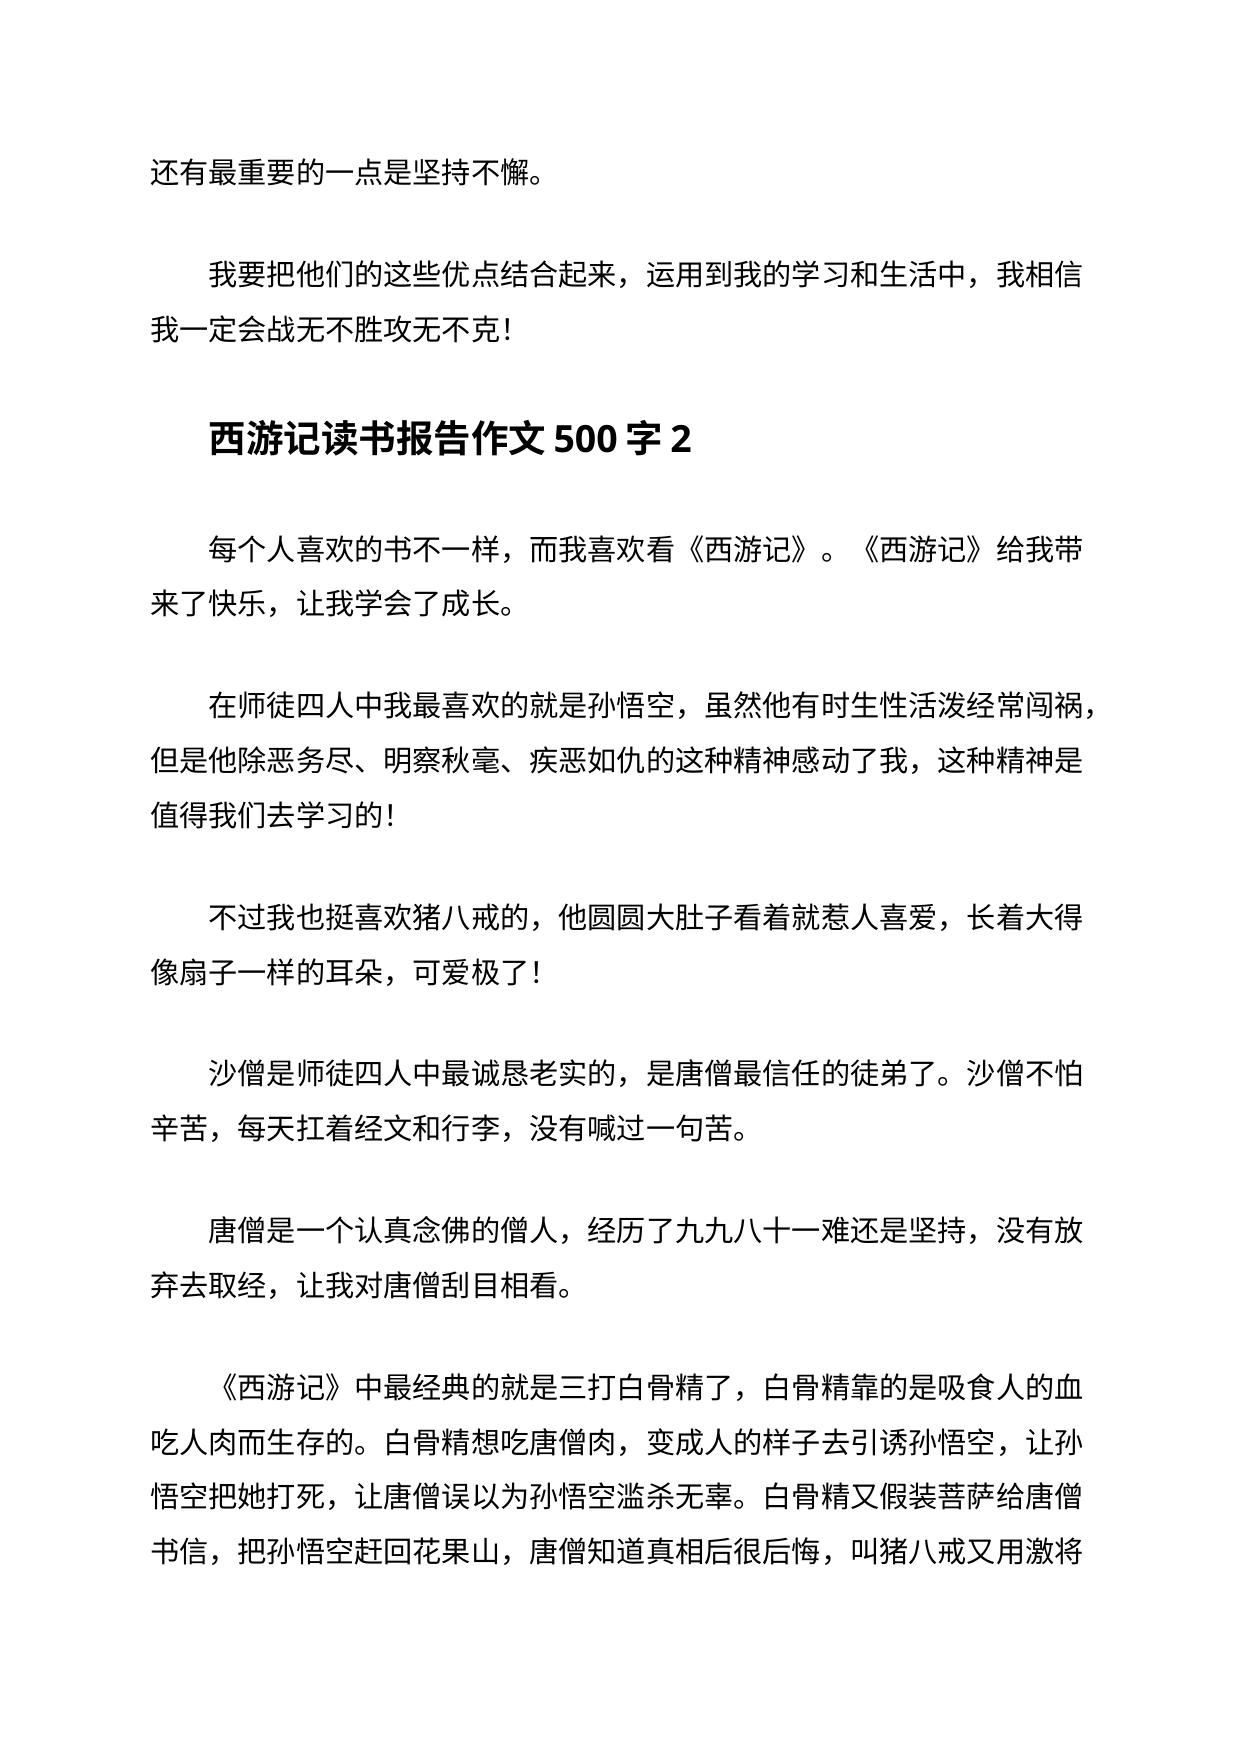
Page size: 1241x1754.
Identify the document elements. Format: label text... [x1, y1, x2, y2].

text 每个人喜欢的书不一样，而我喜欢看《西游记》。《西游记》给我带来了快乐，让我学会了成长。 [150, 526, 1090, 623]
text 在师徒四人中我最喜欢的就是孙悟空，虽然他有时生性活泼经常闯祸，但是他除恶务尽、明察秋毫、疾恶如仇的这种精神感动了我，这种精神是值得我们去学习的！ [150, 683, 1090, 835]
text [150, 1364, 1090, 1571]
text 沙僧是师徒四人中最诚恳老实的，是唐僧最信任的徒弟了。沙僧不怕辛苦，每天扛着经文和行李，没有喊过一句苦。 [150, 1051, 1090, 1148]
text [150, 150, 1090, 192]
text 我要把他们的这些优点结合起来，运用到我的学习和生活中，我相信我一定会战无不胜攻无不克！ [150, 252, 1090, 349]
text 不过我也挺喜欢猪八戒的，他圆圆大肚子看着就惹人喜爱，长着大得像扇子一样的耳朵，可爱极了！ [150, 894, 1090, 991]
text 唐僧是一个认真念佛的僧人，经历了九九八十一难还是坚持，没有放弃去取经，让我对唐僧刮目相看。 [150, 1208, 1090, 1305]
text 西游记读书报告作文500字2 [150, 408, 1090, 463]
